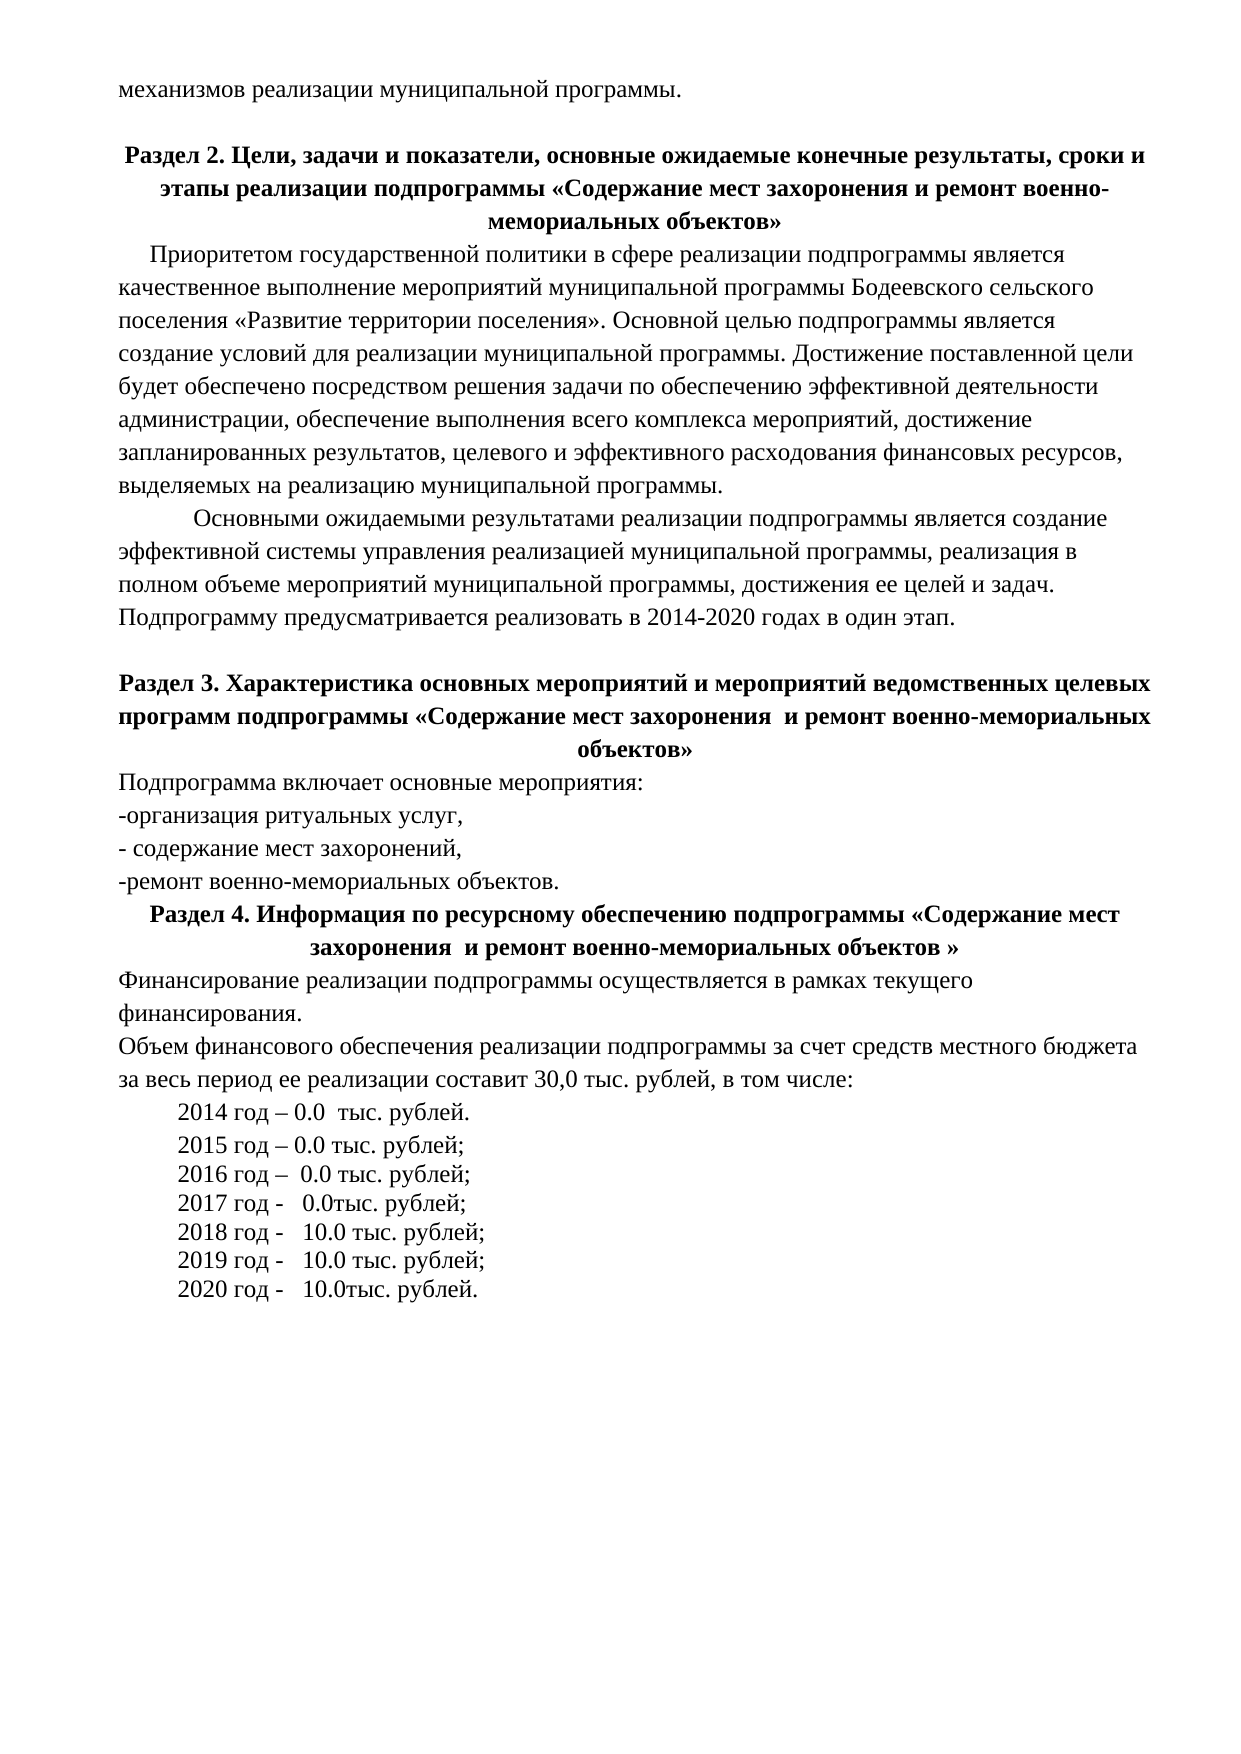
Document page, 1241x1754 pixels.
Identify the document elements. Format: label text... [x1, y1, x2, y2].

text Раздел 2. Цели, задачи и показатели, основные ожидаемые конечные результаты, сроки и этапы реализации подпрограммы «Содержание мест захоронения и ремонт военно-мемориальных объектов» [118, 140, 1152, 235]
text - содержание мест захоронений, [118, 833, 1152, 862]
text 2019 год - 10.0 тыс. рублей; [118, 1246, 1152, 1274]
text 2016 год – 0.0 тыс. рублей; [118, 1159, 1152, 1188]
text Подпрограмма включает основные мероприятия: [118, 767, 1152, 796]
text Объем финансового обеспечения реализации подпрограммы за счет средств местного бюджета за весь период ее реализации составит 30,0 тыс. рублей, в том числе: [118, 1031, 1152, 1093]
text 2015 год – 0.0 тыс. рублей; [118, 1131, 1152, 1159]
text 2017 год - 0.0тыс. рублей; [118, 1188, 1152, 1217]
text Финансирование реализации подпрограммы осуществляется в рамках текущего финансирования. [118, 965, 1152, 1027]
text 2018 год - 10.0 тыс. рублей; [118, 1217, 1152, 1246]
text -ремонт военно-мемориальных объектов. [118, 866, 1152, 895]
text 2014 год – 0.0 тыс. рублей. [118, 1097, 1152, 1126]
text -организация ритуальных услуг, [118, 800, 1152, 829]
text Раздел 4. Информация по ресурсному обеспечению подпрограммы «Содержание мест захоронения и ремонт военно-мемориальных объектов » [118, 899, 1152, 961]
text Приоритетом государственной политики в сфере реализации подпрограммы является качественное выполнение мероприятий муниципальной программы Бодеевского сельского поселения «Развитие территории поселения». Основной целью подпрограммы является создание условий для реализации муниципальной программы. Достижение поставленной цели будет обеспечено посредством решения задачи по обеспечению эффективной деятельности администрации, обеспечение выполнения всего комплекса мероприятий, достижение запланированных результатов, целевого и эффективного расходования финансовых ресурсов, выделяемых на реализацию муниципальной программы. [118, 239, 1152, 499]
text Подпрограмму предусматривается реализовать в 2014-2020 годах в один этап. [118, 602, 1152, 631]
text 2020 год - 10.0тыс. рублей. [118, 1274, 1152, 1303]
text Раздел 3. Характеристика основных мероприятий и мероприятий ведомственных целевых программ подпрограммы «Содержание мест захоронения и ремонт военно-мемориальных объектов» [118, 668, 1152, 763]
text Основными ожидаемыми результатами реализации подпрограммы является создание эффективной системы управления реализацией муниципальной программы, реализация в полном объеме мероприятий муниципальной программы, достижения ее целей и задач. [118, 503, 1152, 598]
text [118, 74, 1152, 103]
